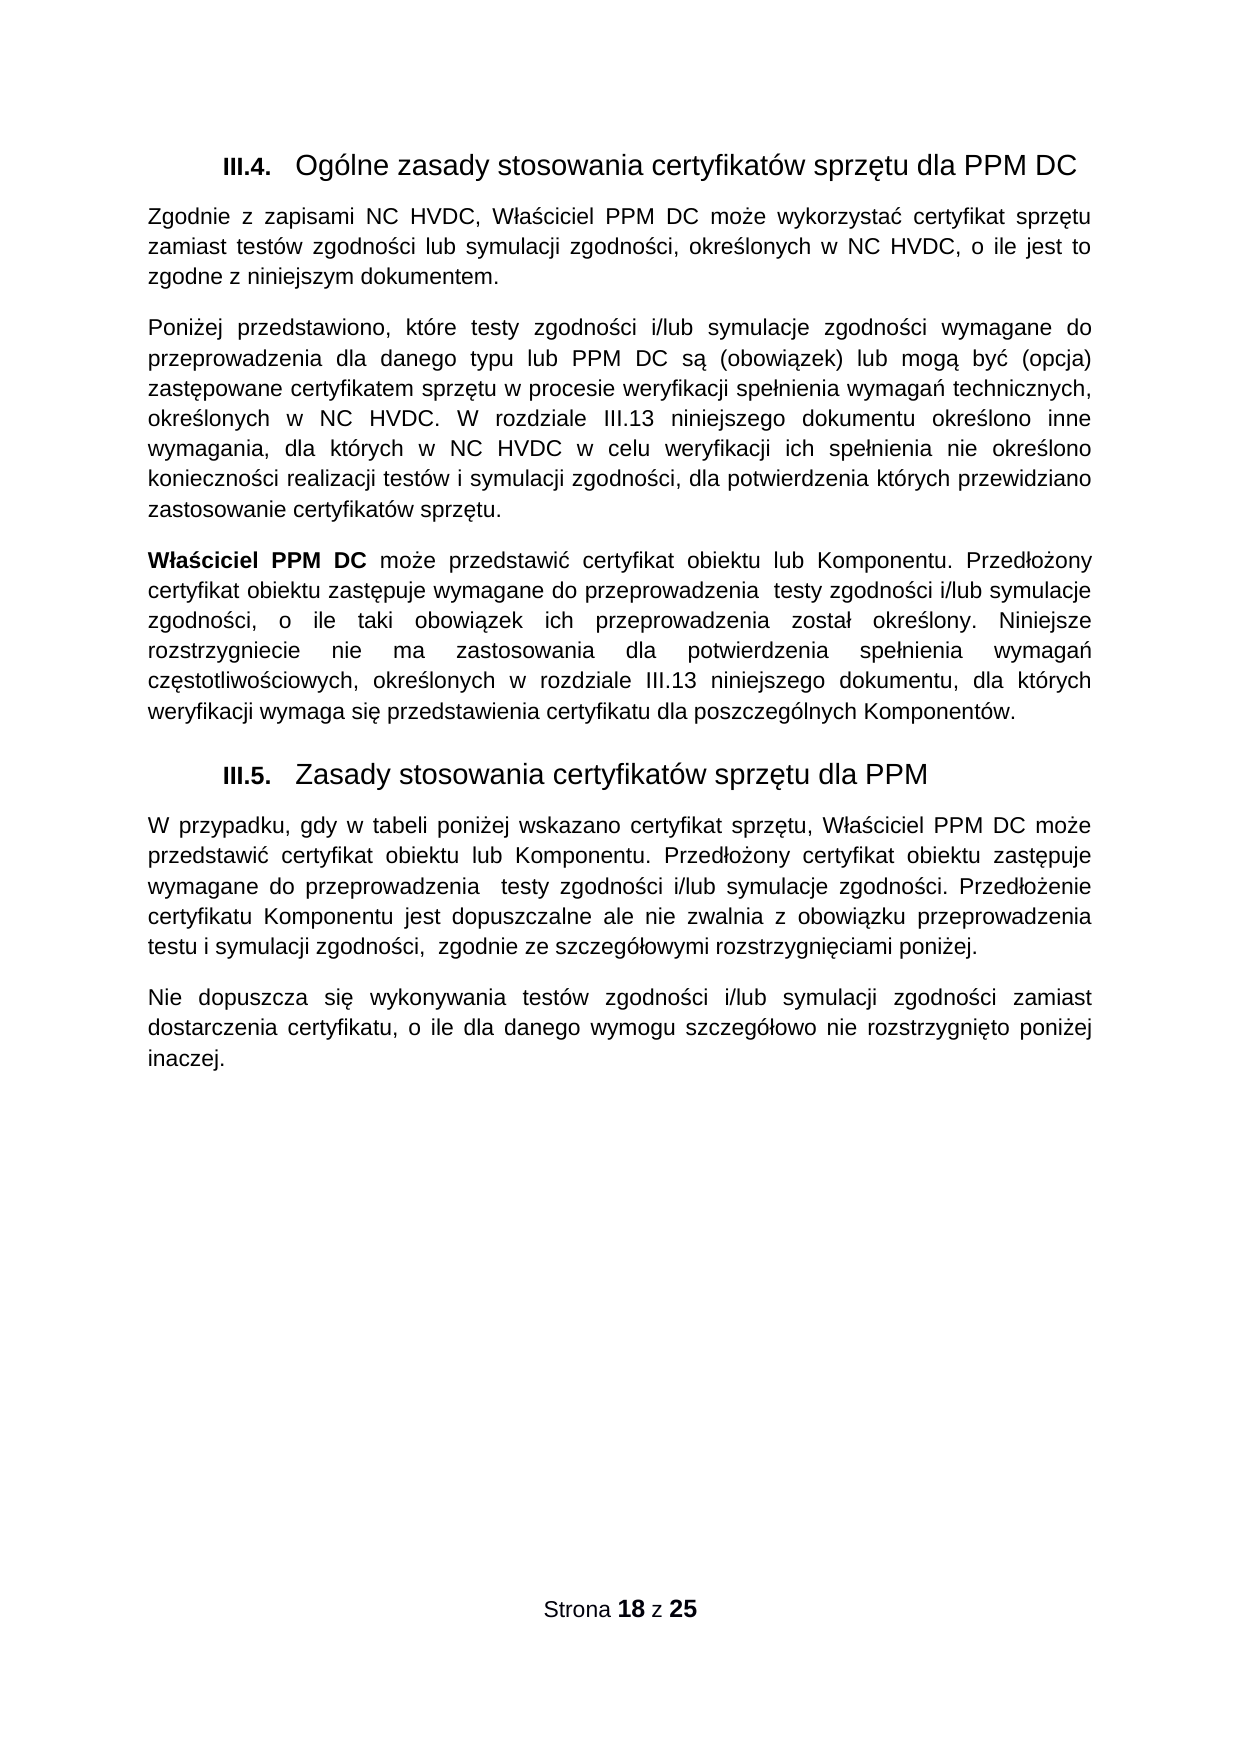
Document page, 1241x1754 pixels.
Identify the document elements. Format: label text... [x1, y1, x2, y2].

text W przypadku, gdy w tabeli poniżej wskazano certyfikat sprzętu, Właściciel PPM DC może przedstawić certyfikat obiektu lub Komponentu. Przedłożony certyfikat obiektu zastępuje wymagane do przeprowadzenia testy zgodności i/lub symulacje zgodności. Przedłożenie certyfikatu Komponentu jest dopuszczalne ale nie zwalnia z obowiązku przeprowadzenia testu i symulacji zgodności, zgodnie ze szczegółowymi rozstrzygnięciami poniżej. [148, 812, 1092, 959]
text Nie dopuszcza się wykonywania testów zgodności i/lub symulacji zgodności zamiast dostarczenia certyfikatu, o ile dla danego wymogu szczegółowo nie rozstrzygnięto poniżej inaczej. [148, 984, 1092, 1071]
subtitle Zasady stosowania certyfikatów sprzętu dla PPM [223, 757, 1092, 791]
text Właściciel PPM DC może przedstawić certyfikat obiektu lub Komponentu. Przedłożony certyfikat obiektu zastępuje wymagane do przeprowadzenia testy zgodności i/lub symulacje zgodności, o ile taki obowiązek ich przeprowadzenia został określony. Niniejsze rozstrzygniecie nie ma zastosowania dla potwierdzenia spełnienia wymagań częstotliwościowych, określonych w rozdziale III.13 niniejszego dokumentu, dla których weryfikacji wymaga się przedstawienia certyfikatu dla poszczególnych Komponentów. [148, 547, 1092, 724]
text Zgodnie z zapisami NC HVDC, Właściciel PPM DC może wykorzystać certyfikat sprzętu zamiast testów zgodności lub symulacji zgodności, określonych w NC HVDC, o ile jest to zgodne z niniejszym dokumentem. [148, 203, 1092, 290]
subtitle Ogólne zasady stosowania certyfikatów sprzętu dla PPM DC [223, 148, 1092, 181]
text Poniżej przedstawiono, które testy zgodności i/lub symulacje zgodności wymagane do przeprowadzenia dla danego typu lub PPM DC są (obowiązek) lub mogą być (opcja) zastępowane certyfikatem sprzętu w procesie weryfikacji spełnienia wymagań technicznych, określonych w NC HVDC. W rozdziale III.13 niniejszego dokumentu określono inne wymagania, dla których w NC HVDC w celu weryfikacji ich spełnienia nie określono konieczności realizacji testów i symulacji zgodności, dla potwierdzenia których przewidziano zastosowanie certyfikatów sprzętu. [148, 314, 1092, 522]
